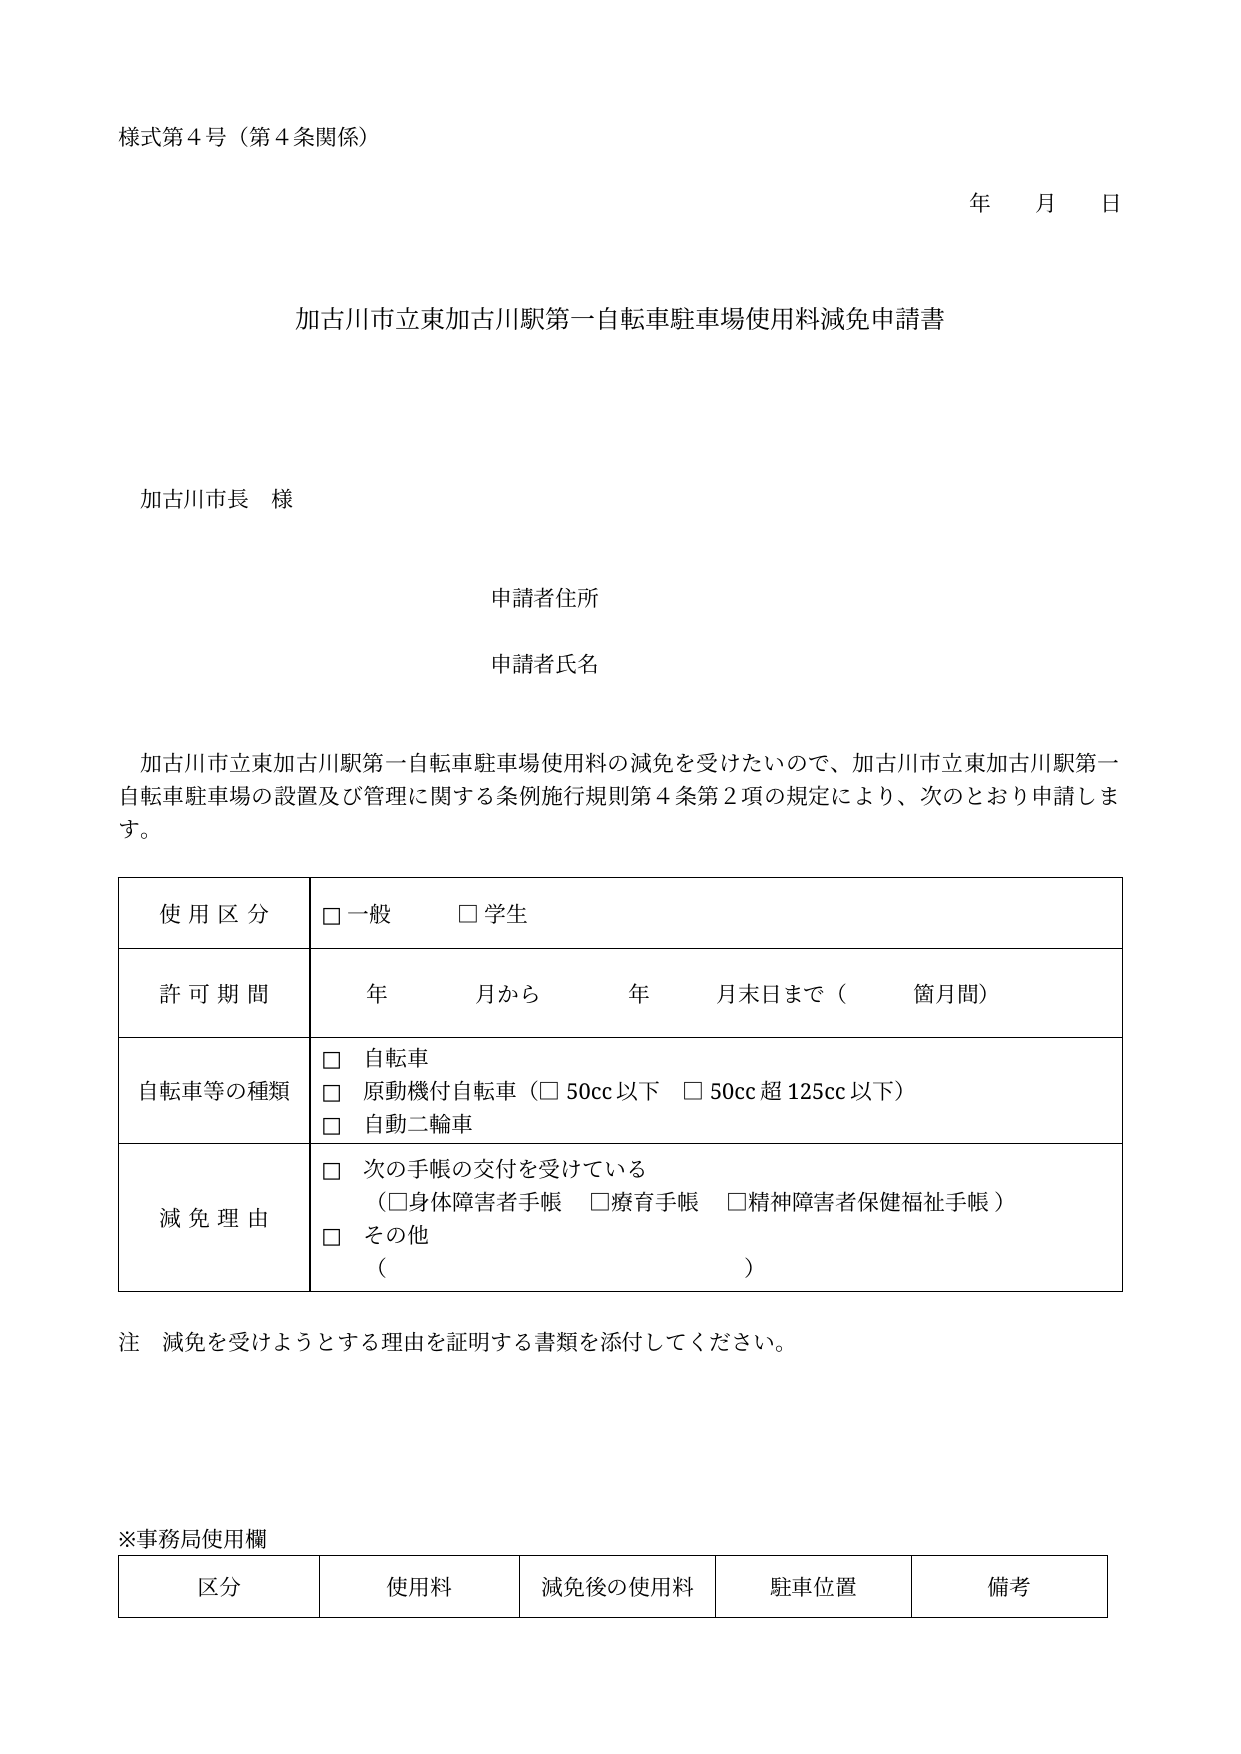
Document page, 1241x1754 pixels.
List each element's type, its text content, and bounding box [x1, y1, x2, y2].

text 注 減免を受けようとする理由を証明する書類を添付してください。 [118, 1324, 1122, 1357]
table_cell □ 自転車 □ 原動機付自転車（□ 50cc以下 □ 50cc超 125cc以下） □ 自動二輪車 [311, 1038, 1122, 1143]
table_header 使用料 [320, 1556, 519, 1617]
table_header 駐車位置 [716, 1556, 911, 1617]
table_header 使用区分 [119, 878, 309, 948]
text 加古川市立東加古川駅第一自転車駐車場使用料の減免を受けたいので、加古川市立東加古川駅第一自転車駐車場の設置及び管理に関する条例施行規則第４条第２項の規定により、次のとおり申請します。 [118, 745, 1122, 844]
table_cell 自転車等の種類 [119, 1038, 309, 1143]
text 加古川市立東加古川駅第一自転車駐車場使用料減免申請書 [118, 284, 1122, 350]
text 申請者氏名 [118, 647, 1122, 679]
table_cell 年 月から 年 月末日まで（ 箇月間） [311, 949, 1122, 1037]
table_header 備考 [912, 1556, 1107, 1617]
table_header 減免後の使用料 [520, 1556, 715, 1617]
text 加古川市長 様 [118, 482, 1122, 515]
table_header 区分 [119, 1556, 319, 1617]
text ※事務局使用欄 [118, 1522, 1122, 1555]
text 様式第４号（第４条関係） [118, 120, 1122, 153]
table_header □ 一般 □ 学生 [311, 878, 1122, 948]
table_cell 許可期間 [119, 949, 309, 1037]
text 申請者住所 [118, 581, 1122, 614]
table_cell 減免理由 [119, 1144, 309, 1291]
table_cell □ 次の手帳の交付を受けている （□身体障害者手帳 □療育手帳 □精神障害者保健福祉手帳 ） □ その他 （ ） [311, 1144, 1122, 1291]
text 年 月 日 [118, 186, 1122, 219]
